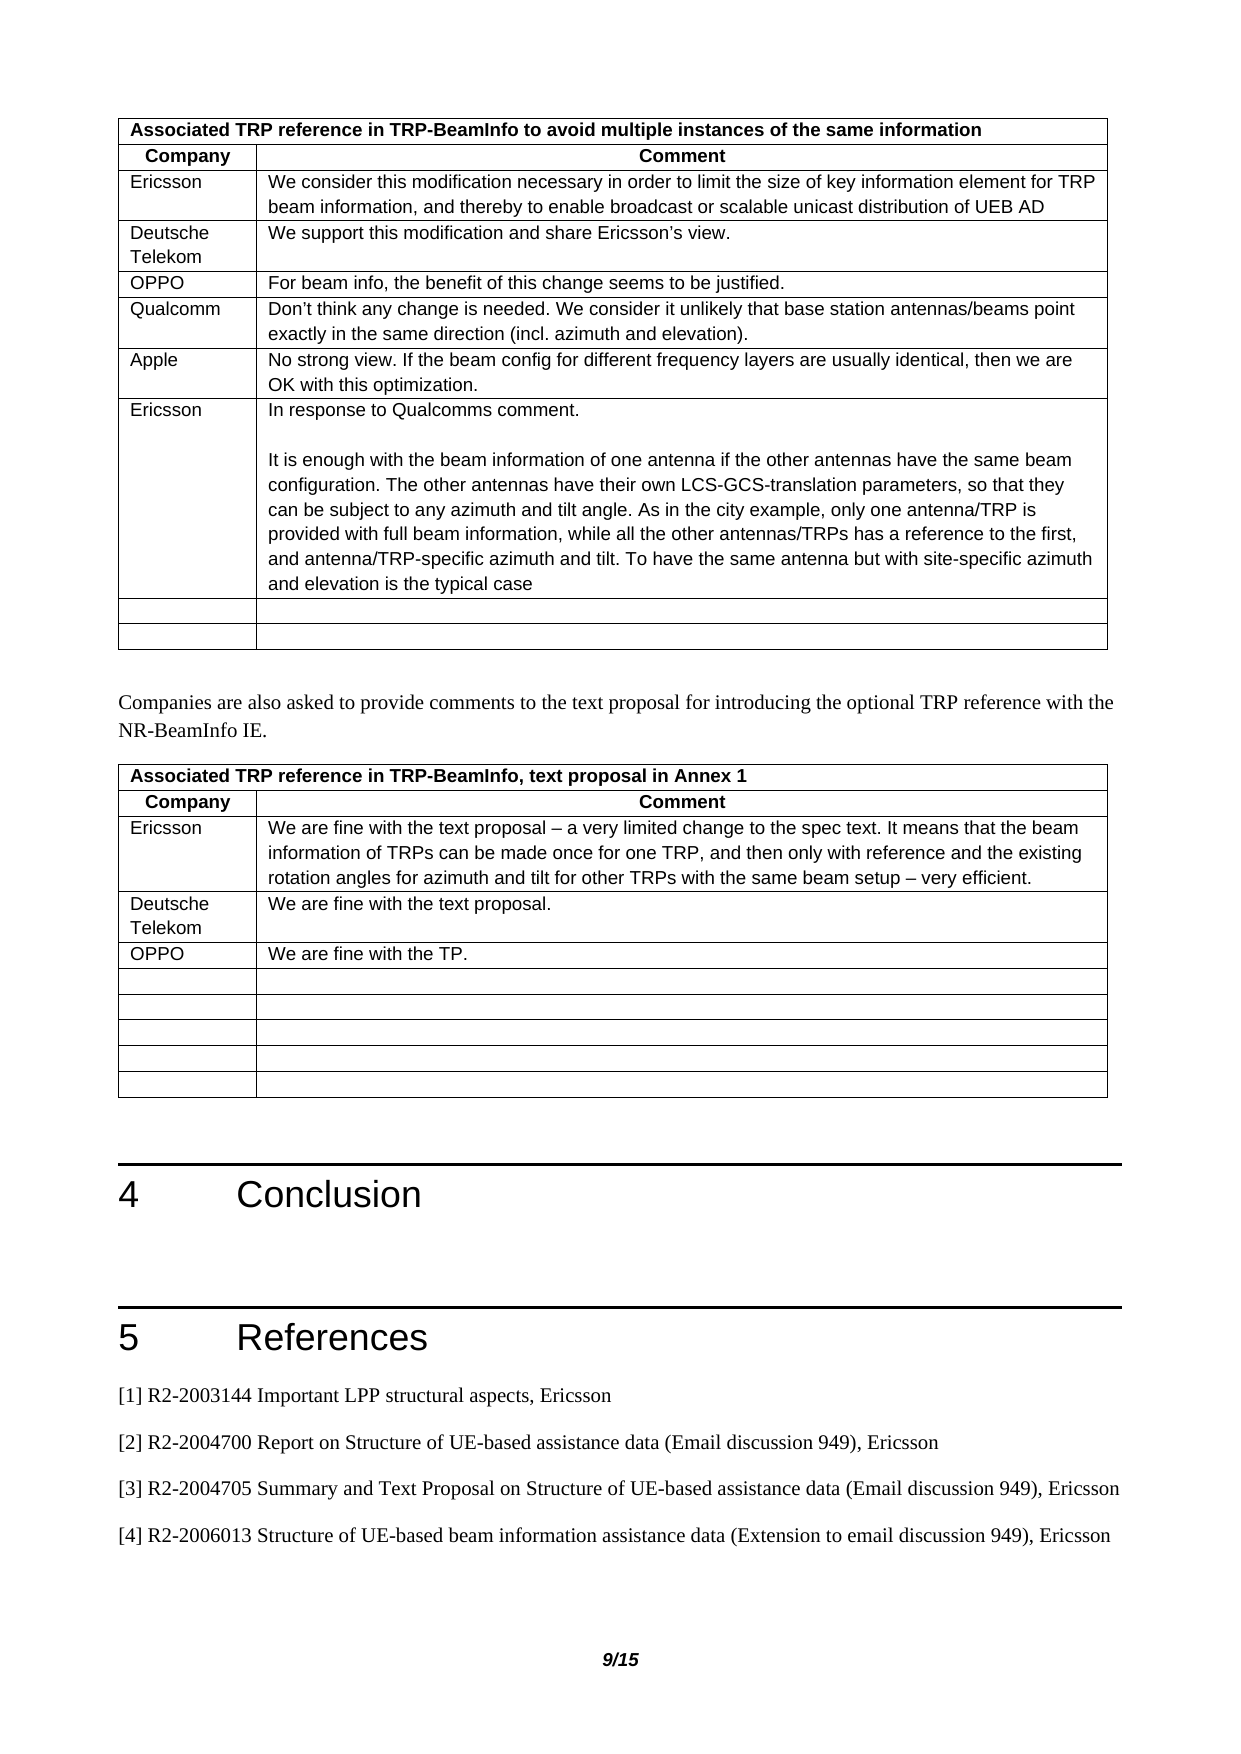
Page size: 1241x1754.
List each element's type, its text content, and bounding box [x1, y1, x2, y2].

table_cell [119, 1046, 256, 1071]
table_cell [119, 969, 256, 993]
table_cell [257, 1072, 1107, 1097]
table_cell [119, 1072, 256, 1097]
text [4] R2-2006013 Structure of UE-based beam information assistance data (Extension to email discussion 949), Ericsson [118, 1522, 1122, 1547]
table_cell Ericsson [119, 817, 256, 891]
text [3] R2-2004705 Summary and Text Proposal on Structure of UE-based assistance data (Email discussion 949), Ericsson [118, 1476, 1122, 1500]
table_cell No strong view. If the beam config for different frequency layers are usually identical, then we are OK with this optimization. [257, 349, 1107, 398]
table_cell [257, 1020, 1107, 1045]
table_cell We consider this modification necessary in order to limit the size of key information element for TRP beam information, and thereby to enable broadcast or scalable unicast distribution of UEB AD [257, 171, 1107, 220]
text [1] R2-2003144 Important LPP structural aspects, Ericsson [118, 1383, 1122, 1407]
table_cell Don’t think any change is needed. We consider it unlikely that base station antennas/beams point exactly in the same direction (incl. azimuth and elevation). [257, 298, 1107, 347]
table_cell We are fine with the text proposal – a very limited change to the spec text. It means that the beam information of TRPs can be made once for one TRP, and then only with reference and the existing rotation angles for azimuth and tilt for other TRPs with the same beam setup – very efficient. [257, 817, 1107, 891]
table_cell [257, 969, 1107, 993]
table_cell OPPO [119, 272, 256, 297]
table_cell [119, 995, 256, 1019]
table_cell Comment [257, 791, 1107, 816]
table_cell Company [119, 791, 256, 816]
table_cell For beam info, the benefit of this change seems to be justified. [257, 272, 1107, 297]
table_cell [257, 995, 1107, 1019]
subtitle 5 References [118, 1309, 1122, 1358]
table_cell Company [119, 145, 256, 170]
table_cell In response to Qualcomms comment. It is enough with the beam information of one antenna if the other antennas have the same beam configuration. The other antennas have their own LCS-GCS-translation parameters, so that they can be subject to any azimuth and tilt angle. As in the city example, only one antenna/TRP is provided with full beam information, while all the other antennas/TRPs has a reference to the first, and antenna/TRP-specific azimuth and tilt. To have the same antenna but with site-specific azimuth and elevation is the typical case [257, 399, 1107, 597]
table_cell [119, 1020, 256, 1045]
table_cell [119, 624, 256, 649]
table_cell Deutsche Telekom [119, 221, 256, 271]
table_header Associated TRP reference in TRP-BeamInfo to avoid multiple instances of the same information [119, 119, 1107, 144]
table_cell Comment [257, 145, 1107, 170]
table_cell [257, 599, 1107, 623]
table_cell We are fine with the TP. [257, 943, 1107, 968]
table_cell Ericsson [119, 171, 256, 220]
table_cell Deutsche Telekom [119, 892, 256, 942]
table_cell Apple [119, 349, 256, 398]
table_cell [257, 1046, 1107, 1071]
table_header Associated TRP reference in TRP-BeamInfo, text proposal in Annex 1 [119, 765, 1107, 790]
subtitle 4 Conclusion [118, 1166, 1122, 1215]
text Companies are also asked to provide comments to the text proposal for introducing the optional TRP reference with the NR-BeamInfo IE. [118, 690, 1122, 742]
table_cell We support this modification and share Ericsson’s view. [257, 221, 1107, 271]
table_cell [257, 624, 1107, 649]
text [2] R2-2004700 Report on Structure of UE-based assistance data (Email discussion 949), Ericsson [118, 1430, 1122, 1454]
table_cell Ericsson [119, 399, 256, 597]
table_cell We are fine with the text proposal. [257, 892, 1107, 942]
table_cell Qualcomm [119, 298, 256, 347]
table_cell OPPO [119, 943, 256, 968]
table_cell [119, 599, 256, 623]
